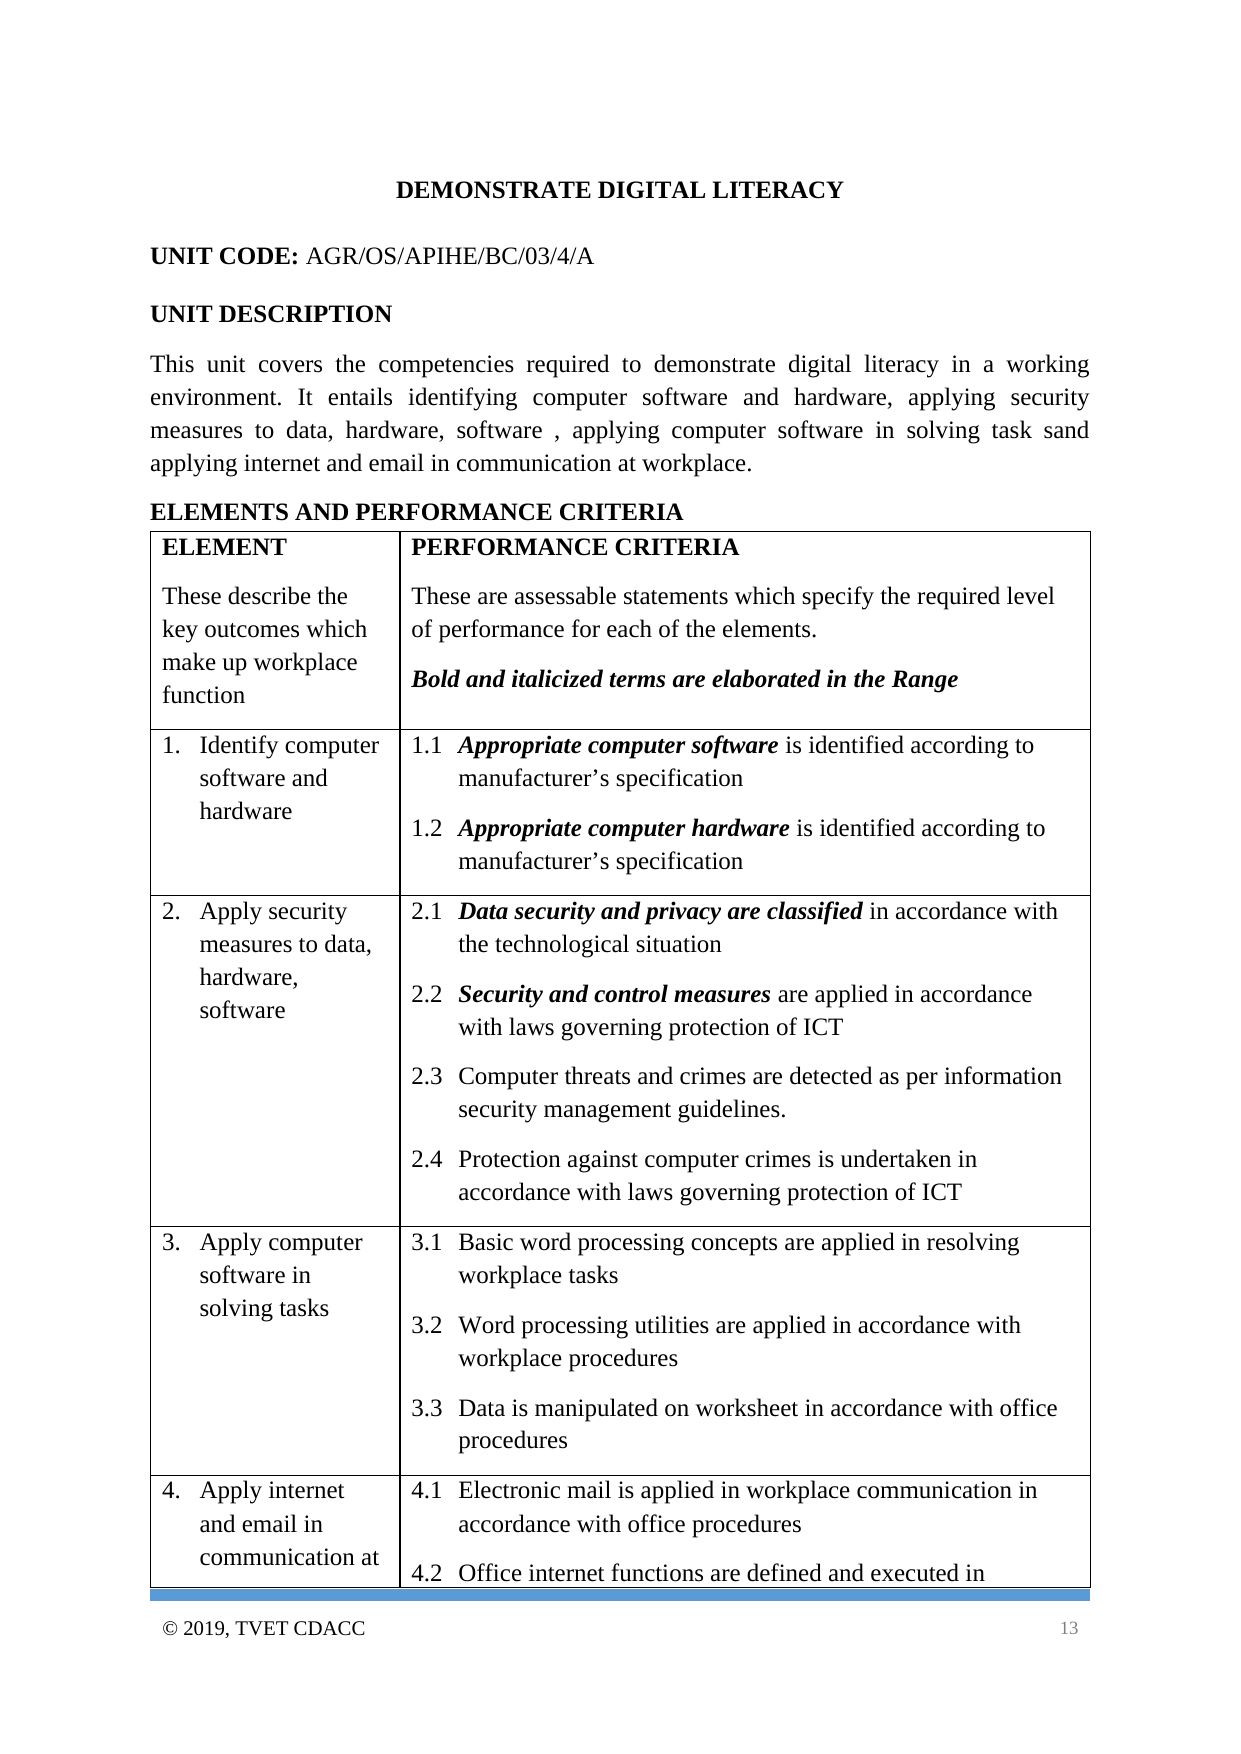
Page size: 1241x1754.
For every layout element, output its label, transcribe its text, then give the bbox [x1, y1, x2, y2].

table_cell Appropriate computer software is identified according to manufacturer’s specification Appropriate computer hardware is identified according to manufacturer’s specification [401, 730, 1090, 895]
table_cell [151, 1476, 399, 1587]
table_cell Basic word processing concepts are applied in resolving workplace tasks Word processing utilities are applied in accordance with workplace procedures Data is manipulated on worksheet in accordance with office procedures [401, 1227, 1090, 1474]
text ELEMENTS AND PERFORMANCE CRITERIA [150, 497, 1090, 526]
text This unit covers the competencies required to demonstrate digital literacy in a working environment. It entails identifying computer software and hardware, applying security measures to data, hardware, software , applying computer software in solving task sand applying internet and email in communication at workplace. [150, 349, 1090, 477]
table_header ELEMENT These describe the key outcomes which make up workplace function [151, 532, 399, 729]
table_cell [401, 1476, 1090, 1587]
table_header PERFORMANCE CRITERIA These are assessable statements which specify the required level of performance for each of the elements. Bold and italicized terms are elaborated in the Range [401, 532, 1090, 729]
text DEMONSTRATE DIGITAL LITERACY [150, 175, 1090, 204]
text UNIT DESCRIPTION [150, 299, 1090, 328]
table_cell Apply security measures to data, hardware, software [151, 896, 399, 1226]
table_cell Apply computer software in solving tasks [151, 1227, 399, 1474]
text UNIT CODE: AGR/OS/APIHE/BC/03/4/A [150, 241, 1090, 270]
table_cell Identify computer software and hardware [151, 730, 399, 895]
table_cell Data security and privacy are classified in accordance with the technological situation Security and control measures are applied in accordance with laws governing protection of ICT Computer threats and crimes are detected as per information security management guidelines. Protection against computer crimes is undertaken in accordance with laws governing protection of ICT [401, 896, 1090, 1226]
